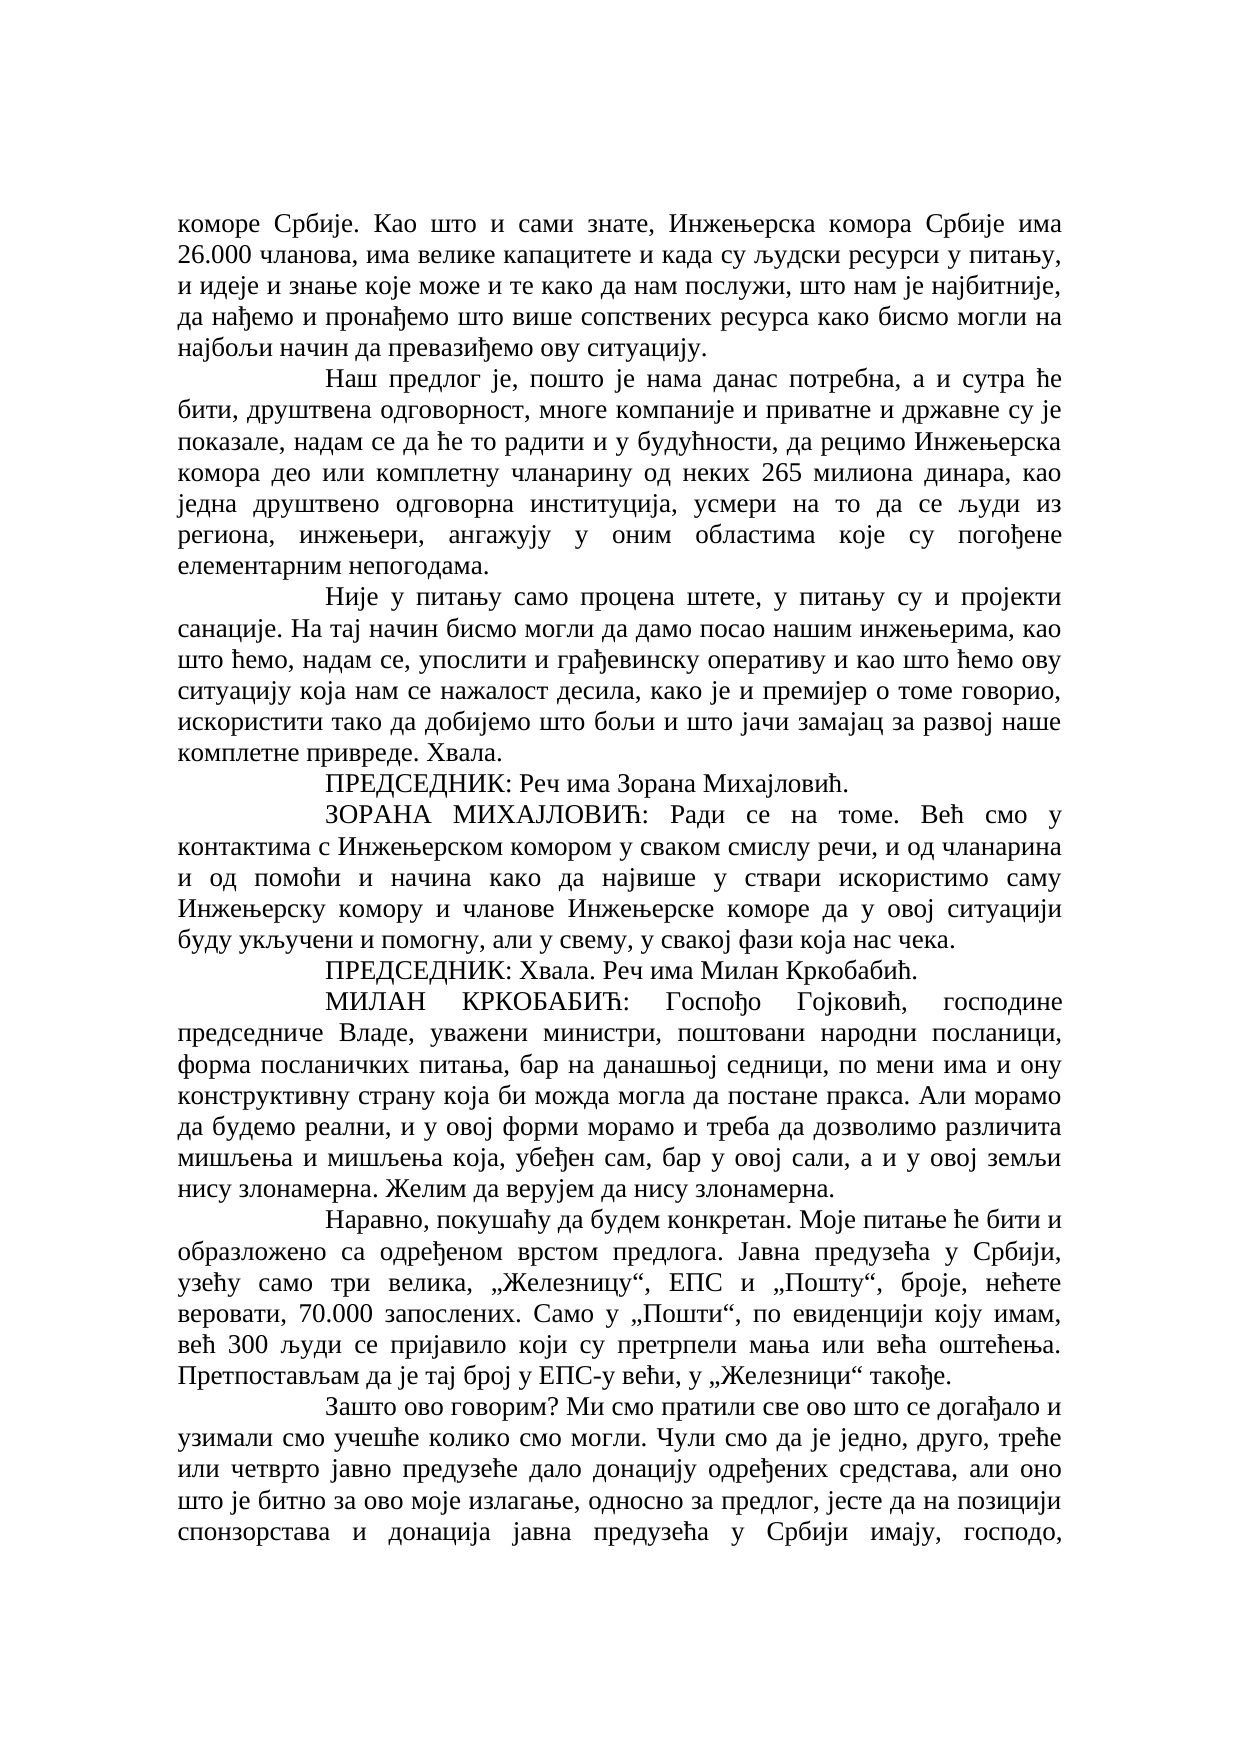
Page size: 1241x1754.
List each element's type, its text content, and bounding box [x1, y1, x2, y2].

text Наш предлог је, пошто је нама данас потребна, а и сутра ће бити, друштвена одговорност, многе компаније и приватне и државне су је показале, надам се да ће то радити и у будућности, да рецимо Инжењерска комора део или комплетну чланарину од неких 265 милиона динара, као једна друштвено одговорна институција, усмери на то да се људи из региона, инжењери, ангажују у оним областима које су погођене елементарним непогодама. [177, 362, 1063, 581]
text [177, 207, 1063, 362]
text ПРЕДСЕДНИК: Реч има Зорана Михајловић. [177, 767, 1063, 798]
text ПРЕДСЕДНИК: Хвала. Реч има Милан Кркобабић. [177, 954, 1063, 985]
text ЗОРАНА МИХАЈЛОВИЋ: Ради се на томе. Већ смо у контактима с Инжењерском комором у сваком смислу речи, и од чланарина и од помоћи и начина како да највише у ствари искористимо саму Инжењерску комору и чланове Инжењерске коморе да у овој ситуацији буду укључени и помогну, али у свему, у свакој фази која нас чека. [177, 798, 1063, 954]
text Наравно, покушаћу да будем конкретан. Моје питање ће бити и образложено са одређеном врстом предлога. Јавна предузећа у Србији, узећу само три велика, „Железницу“, ЕПС и „Пошту“, броје, нећете веровати, 70.000 запослених. Само у „Пошти“, по евиденцији коју имам, већ 300 људи се пријавило који су претрпели мања или већа оштећења. Претпостављам да је тај број у ЕПС-у већи, у „Железници“ такође. [177, 1203, 1063, 1390]
text Није у питању само процена штете, у питању су и пројекти санације. На тај начин бисмо могли да дамо посао нашим инжењерима, као што ћемо, надам се, упослити и грађевинску оперативу и као што ћемо ову ситуацију која нам се нажалост десила, како је и премијер о томе говорио, искористити тако да добијемо што бољи и што јачи замајац за развој наше комплетне привреде. Хвала. [177, 581, 1063, 767]
text МИЛАН КРКОБАБИЋ: Госпођо Гојковић, господине председниче Владе, уважени министри, поштовани народни посланици, форма посланичких питања, бар на данашњој седници, по мени има и ону конструктивну страну која би можда могла да постане пракса. Али морамо да будемо реални, и у овој форми морамо и треба да дозволимо различита мишљења и мишљења која, убеђен сам, бар у овој сали, а и у овој земљи нису злонамерна. Желим да верујем да нису злонамерна. [177, 985, 1063, 1203]
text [177, 1390, 1063, 1546]
